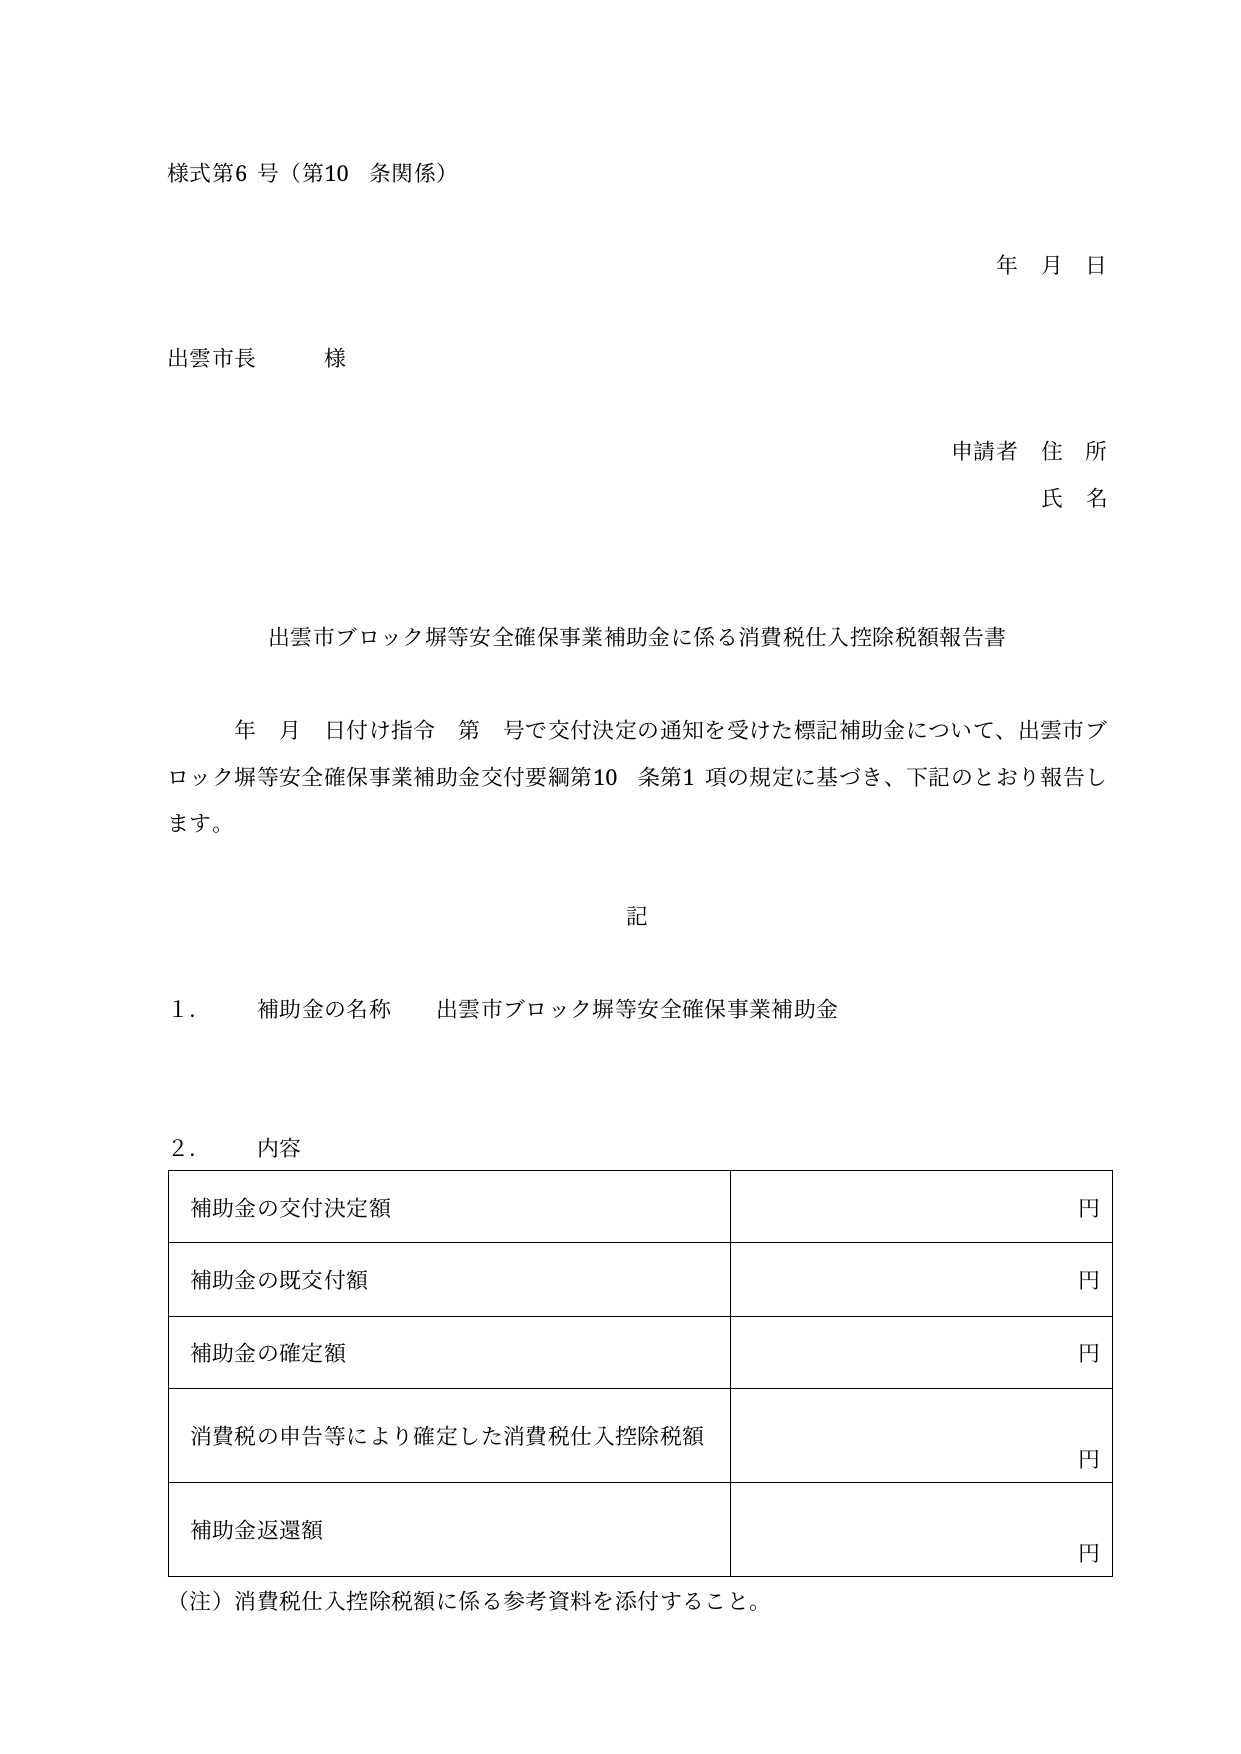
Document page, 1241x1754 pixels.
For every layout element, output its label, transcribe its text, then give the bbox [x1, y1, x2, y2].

table_header 円 [731, 1171, 1112, 1242]
text 年 月 日付け指令 第 号で交付決定の通知を受けた標記補助金について、出雲市ブロック塀等安全確保事業補助金交付要綱第10条第1項の規定に基づき、下記のとおり報告します。 [167, 706, 1108, 845]
table_header 補助金の交付決定額 [169, 1171, 730, 1242]
text 出雲市ブロック塀等安全確保事業補助金に係る消費税仕入控除税額報告書 [167, 613, 1108, 659]
text （注）消費税仕入控除税額に係る参考資料を添付すること。 [167, 1577, 1108, 1623]
table_cell 円 [731, 1243, 1112, 1316]
subtitle 記 [167, 892, 1108, 938]
list 補助金の名称 出雲市ブロック塀等安全確保事業補助金 [167, 984, 1108, 1031]
table_cell 円 [731, 1389, 1112, 1482]
text 出雲市長 様 [167, 334, 1108, 381]
text 年 月 日 [167, 241, 1108, 288]
table_cell 消費税の申告等により確定した消費税仕入控除税額 [169, 1389, 730, 1482]
table_cell 補助金返還額 [169, 1483, 730, 1576]
table_cell 円 [731, 1317, 1112, 1388]
text 氏 名 [167, 473, 1108, 520]
list 内容 [167, 1124, 1108, 1170]
table_cell 補助金の既交付額 [169, 1243, 730, 1316]
text 申請者 住 所 [167, 427, 1108, 473]
table_cell 円 [731, 1483, 1112, 1576]
text 様式第6号（第10条関係） [167, 148, 1108, 195]
table_cell 補助金の確定額 [169, 1317, 730, 1388]
